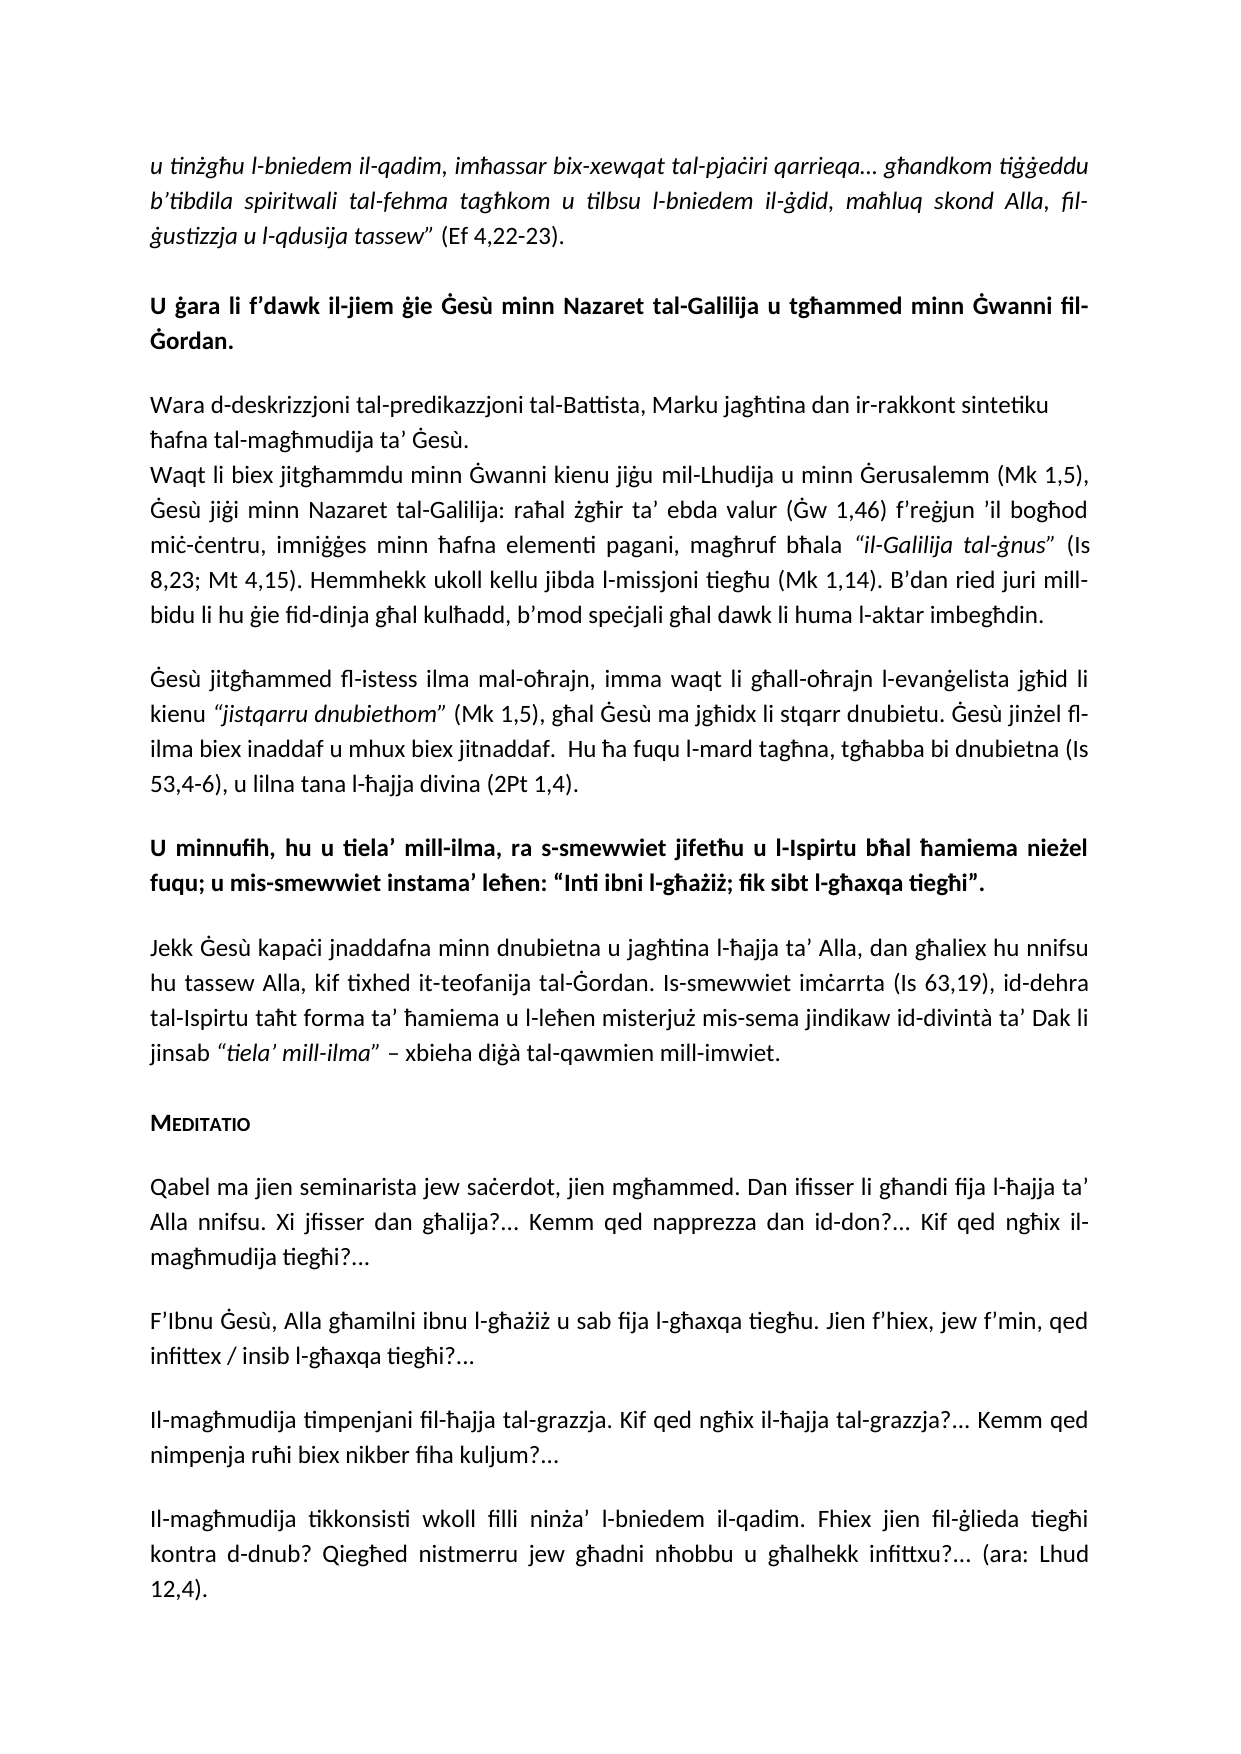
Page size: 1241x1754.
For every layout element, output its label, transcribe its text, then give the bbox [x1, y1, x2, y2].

text Wara d-deskrizzjoni tal-predikazzjoni tal-Battista, Marku jagħtina dan ir-rakkont sintetiku ħafna tal-magħmudija ta’ Ġesù. [150, 389, 1090, 455]
text Ġesù jitgħammed fl-istess ilma mal-oħrajn, imma waqt li għall-oħrajn l-evanġelista jgħid li kienu “jistqarru dnubiethom” (Mk 1,5), għal Ġesù ma jgħidx li stqarr dnubietu. Ġesù jinżel fl-ilma biex inaddaf u mhux biex jitnaddaf. Hu ħa fuqu l-mard tagħna, tgħabba bi dnubietna (Is 53,4-6), u lilna tana l-ħajja divina (2Pt 1,4). [150, 663, 1090, 799]
text U minnufih, hu u tiela’ mill-ilma, ra s-smewwiet jifetħu u l-Ispirtu bħal ħamiema nieżel fuqu; u mis-smewwiet instama’ leħen: “Inti ibni l-għażiż; fik sibt l-għaxqa tiegħi”. [150, 832, 1090, 898]
text Il-magħmudija timpenjani fil-ħajja tal-grazzja. Kif qed ngħix il-ħajja tal-grazzja?... Kemm qed nimpenja ruħi biex nikber fiha kuljum?... [150, 1404, 1090, 1470]
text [150, 150, 1090, 251]
text F’Ibnu Ġesù, Alla għamilni ibnu l-għażiż u sab fija l-għaxqa tiegħu. Jien f’hiex, jew f’min, qed infittex / insib l-għaxqa tiegħi?... [150, 1305, 1090, 1371]
text Il-magħmudija tikkonsisti wkoll filli ninża’ l-bniedem il-qadim. Fhiex jien fil-ġlieda tiegħi kontra d-dnub? Qiegħed nistmerru jew għadni nħobbu u għalhekk infittxu?... (ara: Lhud 12,4). [150, 1503, 1090, 1604]
text Jekk Ġesù kapaċi jnaddafna minn dnubietna u jagħtina l-ħajja ta’ Alla, dan għaliex hu nnifsu hu tassew Alla, kif tixhed it-teofanija tal-Ġordan. Is-smewwiet imċarrta (Is 63,19), id-dehra tal-Ispirtu taħt forma ta’ ħamiema u l-leħen misterjuż mis-sema jindikaw id-divintà ta’ Dak li jinsab “tiela’ mill-ilma” – xbieha diġà tal-qawmien mill-imwiet. [150, 932, 1090, 1067]
text Meditatio [150, 1107, 1090, 1137]
text Waqt li biex jitgħammdu minn Ġwanni kienu jiġu mil-Lhudija u minn Ġerusalemm (Mk 1,5), Ġesù jiġi minn Nazaret tal-Galilija: raħal żgħir ta’ ebda valur (Ġw 1,46) f’reġjun ’il bogħod miċ-ċentru, imniġġes minn ħafna elementi pagani, magħruf bħala “il-Galilija tal-ġnus” (Is 8,23; Mt 4,15). Hemmhekk ukoll kellu jibda l-missjoni tiegħu (Mk 1,14). B’dan ried juri mill-bidu li hu ġie fid-dinja għal kulħadd, b’mod speċjali għal dawk li huma l-aktar imbegħdin. [150, 459, 1090, 630]
text Qabel ma jien seminarista jew saċerdot, jien mgħammed. Dan ifisser li għandi fija l-ħajja ta’ Alla nnifsu. Xi jfisser dan għalija?... Kemm qed napprezza dan id-don?... Kif qed ngħix il-magħmudija tiegħi?... [150, 1171, 1090, 1271]
text U ġara li f’dawk il-jiem ġie Ġesù minn Nazaret tal-Galilija u tgħammed minn Ġwanni fil-Ġordan. [150, 290, 1090, 356]
